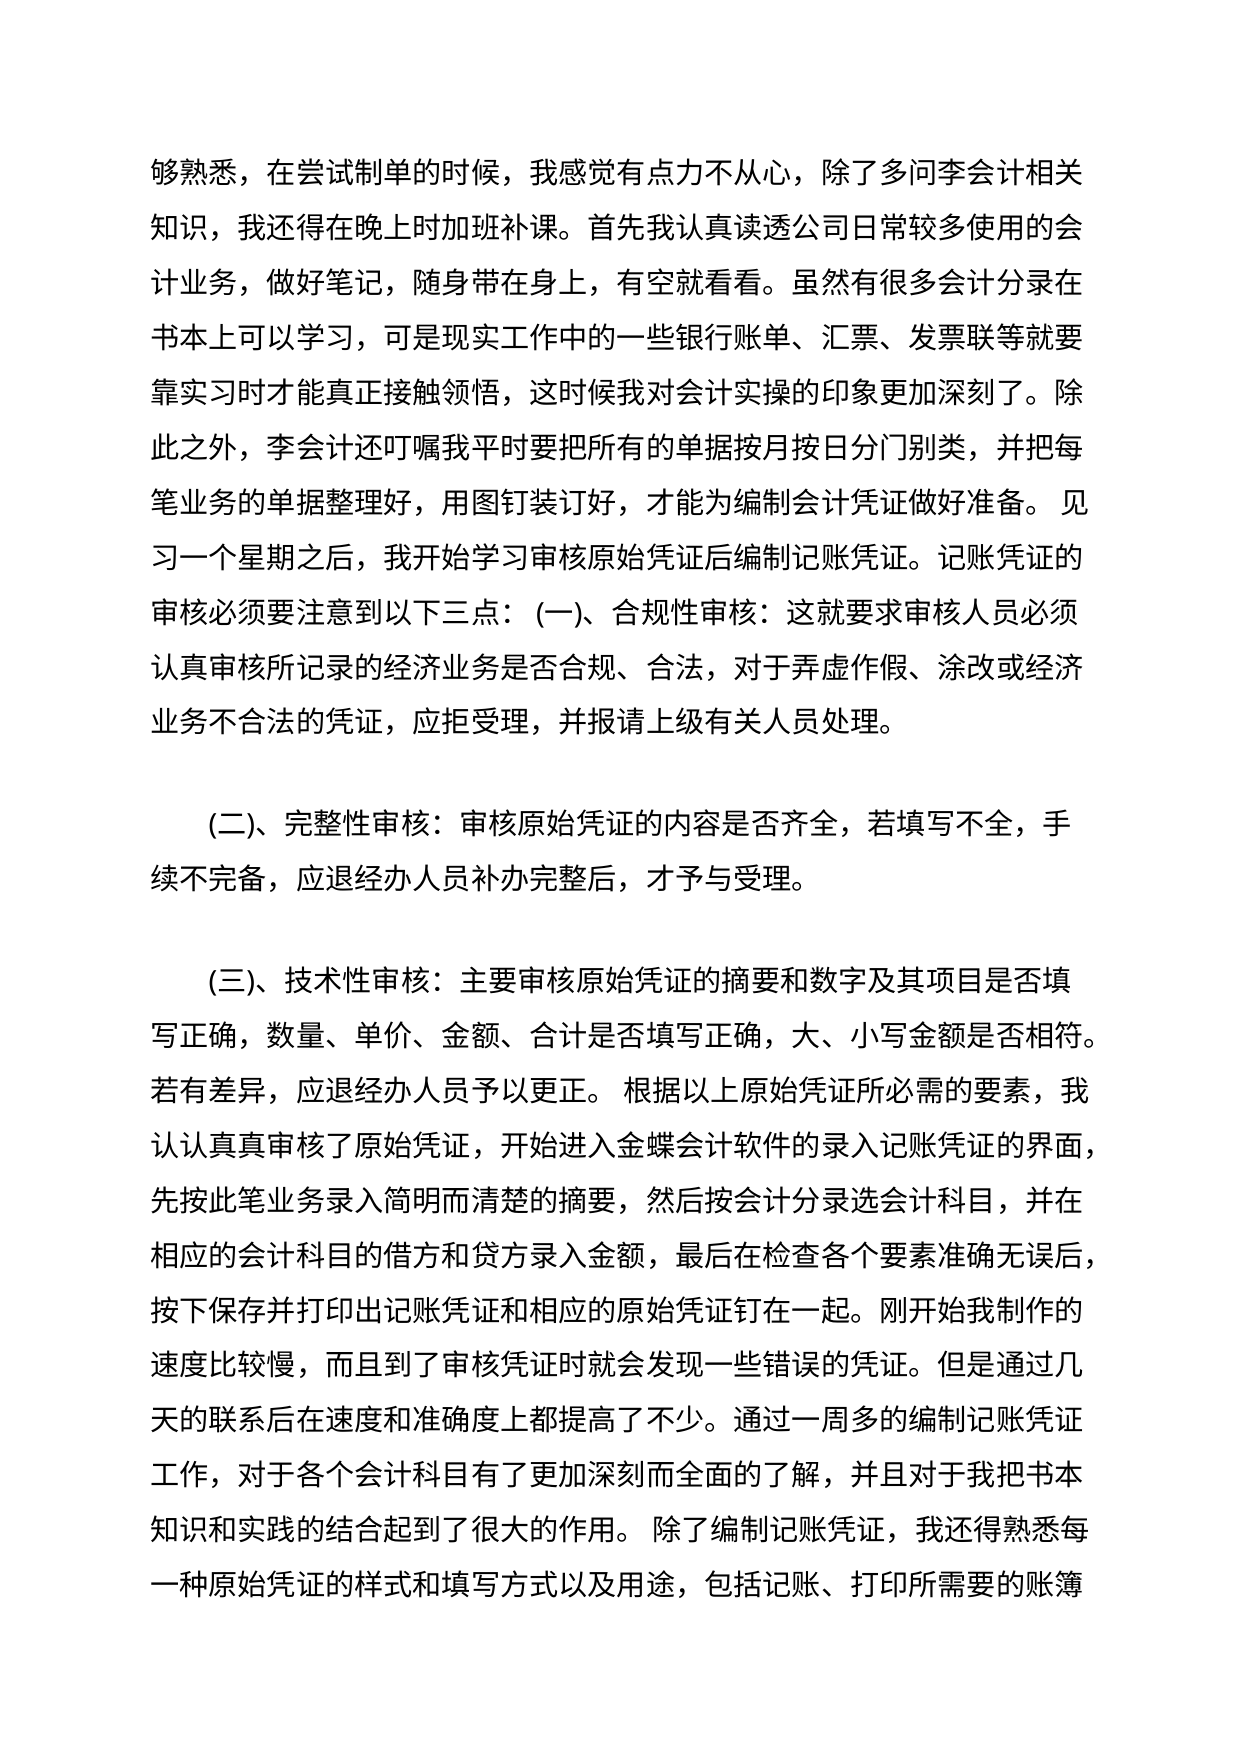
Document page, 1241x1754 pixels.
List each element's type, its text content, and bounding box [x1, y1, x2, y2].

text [150, 150, 1090, 741]
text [150, 958, 1090, 1604]
text (二)、完整性审核：审核原始凭证的内容是否齐全，若填写不全，手续不完备，应退经办人员补办完整后，才予与受理。 [150, 801, 1090, 898]
